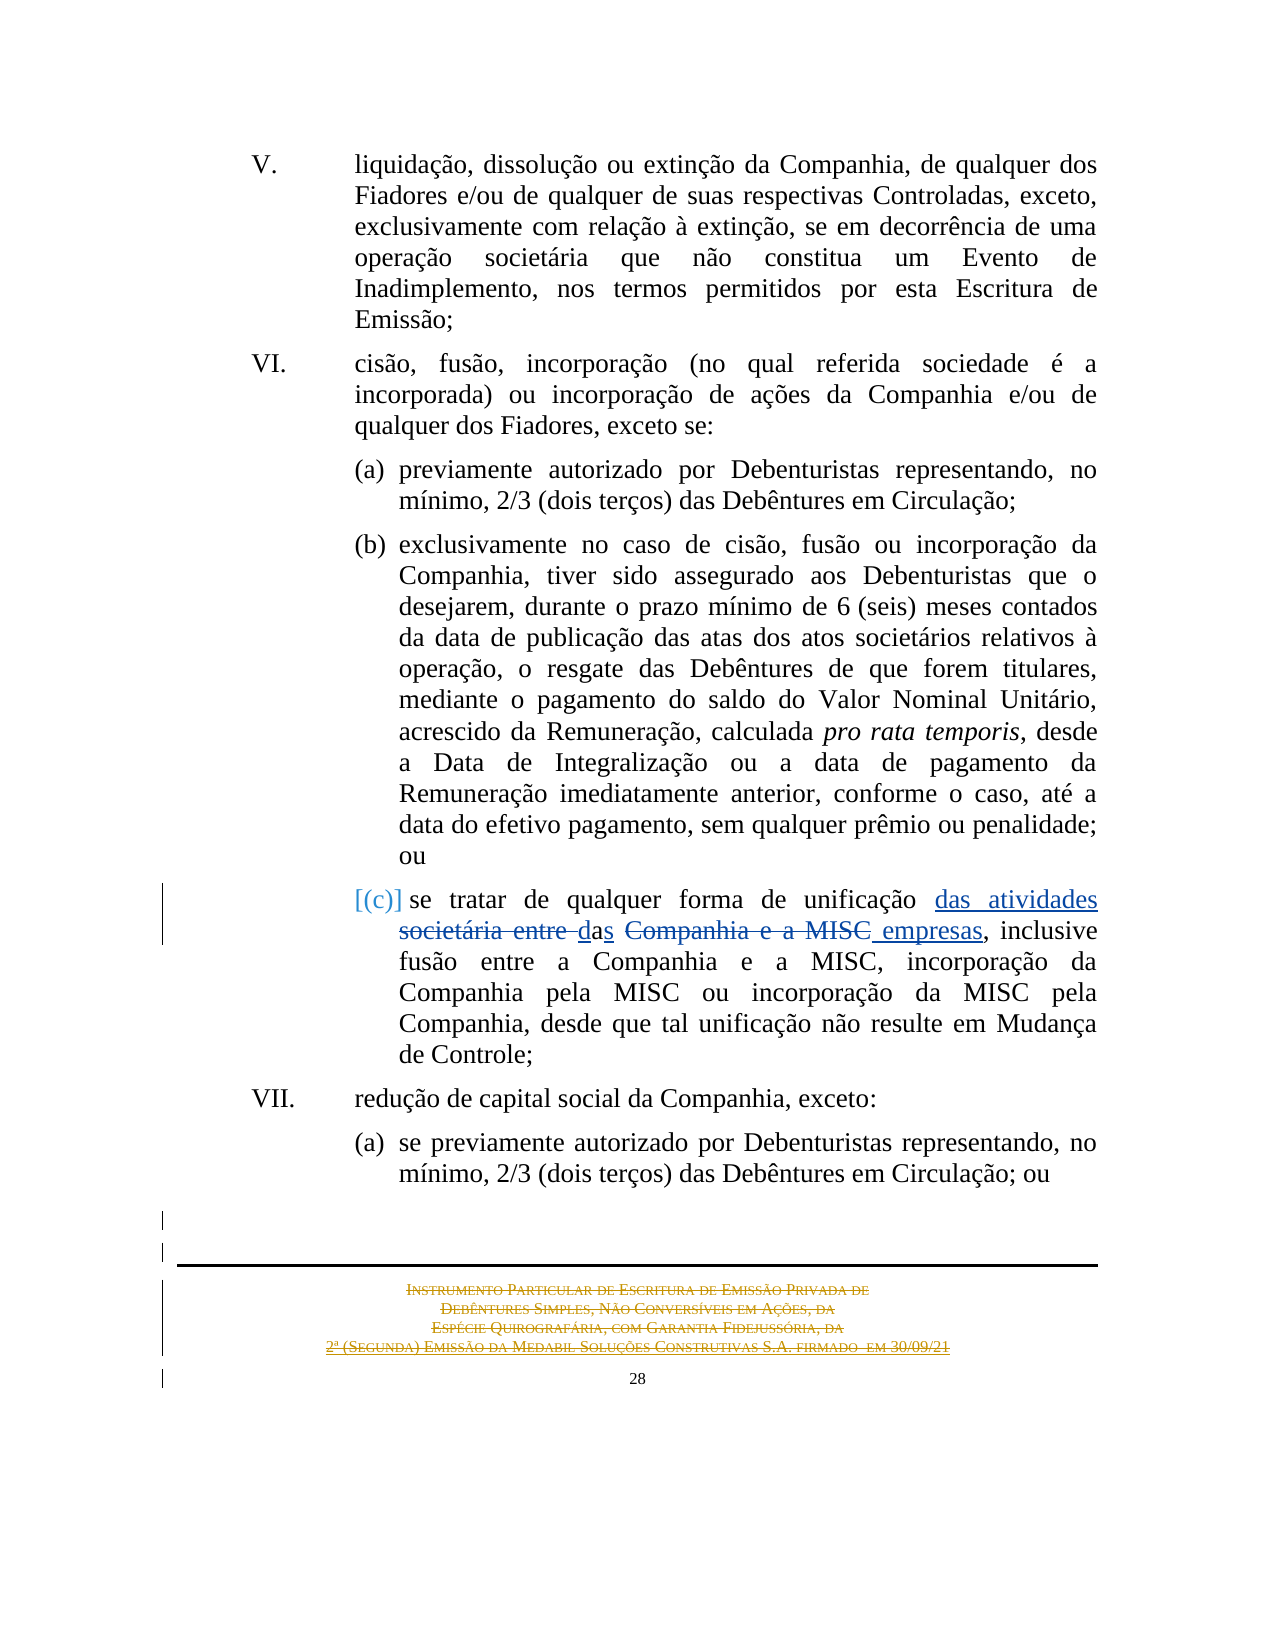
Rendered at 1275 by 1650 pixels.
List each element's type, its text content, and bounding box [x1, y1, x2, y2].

list se tratar de qualquer forma de unificação a , inclusive fusão entre a Companhia e a MISC, incorporação da Companhia pela MISC ou incorporação da MISC pela Companhia, desde que tal unificação não resulte em Mudança de Controle; [354, 883, 1098, 1070]
list exclusivamente no caso de cisão, fusão ou incorporação da Companhia, tiver sido assegurado aos Debenturistas que o desejarem, durante o prazo mínimo de 6 (seis) meses contados da data de publicação das atas dos atos societários relativos à operação, o resgate das Debêntures de que forem titulares, mediante o pagamento do saldo do Valor Nominal Unitário, acrescido da Remuneração, calculada pro rata temporis, desde a Data de Integralização ou a data de pagamento da Remuneração imediatamente anterior, conforme o caso, até a data do efetivo pagamento, sem qualquer prêmio ou penalidade; ou [354, 528, 1098, 870]
list cisão, fusão, incorporação (no qual referida sociedade é a incorporada) ou incorporação de ações da Companhia e/ou de qualquer dos Fiadores, exceto se: [251, 347, 1098, 441]
list liquidação, dissolução ou extinção da Companhia, de qualquer dos Fiadores e/ou de qualquer de suas respectivas Controladas, exceto, exclusivamente com relação à extinção, se em decorrência de uma operação societária que não constitua um Evento de Inadimplemento, nos termos permitidos por esta Escritura de Emissão; [251, 148, 1098, 334]
list redução de capital social da Companhia, exceto: [251, 1082, 1098, 1113]
list se previamente autorizado por Debenturistas representando, no mínimo, 2/3 (dois terços) das Debêntures em Circulação; ou [354, 1126, 1098, 1188]
list previamente autorizado por Debenturistas representando, no mínimo, 2/3 (dois terços) das Debêntures em Circulação; [354, 453, 1098, 515]
